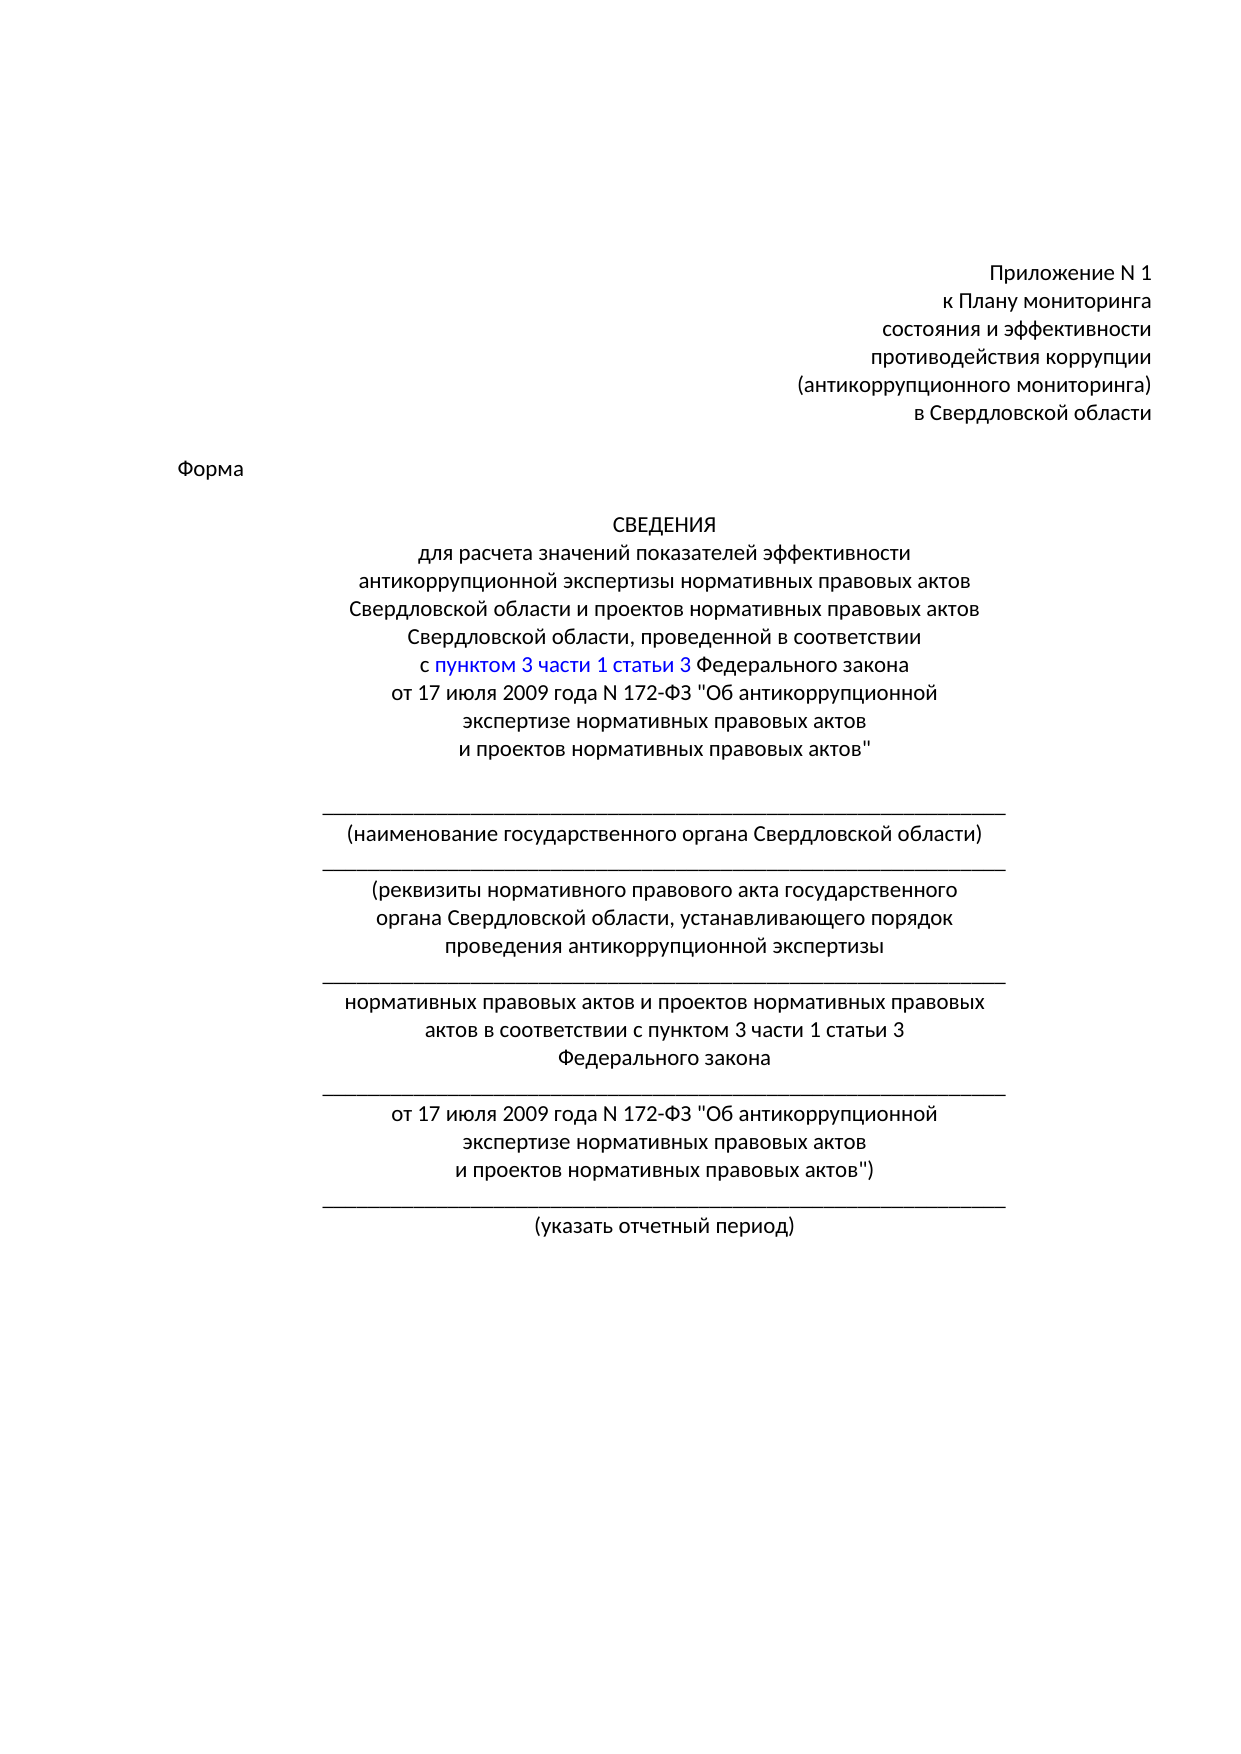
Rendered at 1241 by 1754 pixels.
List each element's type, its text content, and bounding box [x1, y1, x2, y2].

text экспертизе нормативных правовых актов [177, 707, 1152, 734]
text ____________________________________________________________ [177, 847, 1152, 875]
text (указать отчетный период) [177, 1211, 1152, 1239]
text (антикоррупционного мониторинга) [177, 370, 1152, 398]
text и проектов нормативных правовых актов") [177, 1155, 1152, 1183]
text для расчета значений показателей эффективности [177, 538, 1152, 566]
text Федерального закона [177, 1043, 1152, 1071]
text ____________________________________________________________ [177, 1071, 1152, 1099]
text ____________________________________________________________ [177, 959, 1152, 987]
text актов в соответствии с пунктом 3 части 1 статьи 3 [177, 1015, 1152, 1043]
text антикоррупционной экспертизы нормативных правовых актов [177, 566, 1152, 594]
text органа Свердловской области, устанавливающего порядок [177, 903, 1152, 931]
text и проектов нормативных правовых актов" [177, 734, 1152, 763]
text противодействия коррупции [177, 342, 1152, 370]
text Приложение N 1 [177, 258, 1152, 286]
text (наименование государственного органа Свердловской области) [177, 819, 1152, 847]
text ____________________________________________________________ [177, 1183, 1152, 1211]
text ____________________________________________________________ [177, 791, 1152, 819]
text от 17 июля 2009 года N 172-ФЗ "Об антикоррупционной [177, 1099, 1152, 1127]
text Свердловской области и проектов нормативных правовых актов [177, 594, 1152, 622]
text (реквизиты нормативного правового акта государственного [177, 875, 1152, 903]
text нормативных правовых актов и проектов нормативных правовых [177, 987, 1152, 1015]
text с пунктом 3 части 1 статьи 3 Федерального закона [177, 651, 1152, 678]
text проведения антикоррупционной экспертизы [177, 931, 1152, 959]
text Форма [177, 454, 1152, 482]
text в Свердловской области [177, 398, 1152, 426]
text к Плану мониторинга [177, 286, 1152, 314]
text СВЕДЕНИЯ [177, 510, 1152, 538]
text Свердловской области, проведенной в соответствии [177, 622, 1152, 651]
text экспертизе нормативных правовых актов [177, 1127, 1152, 1155]
text состояния и эффективности [177, 314, 1152, 342]
text от 17 июля 2009 года N 172-ФЗ "Об антикоррупционной [177, 678, 1152, 707]
